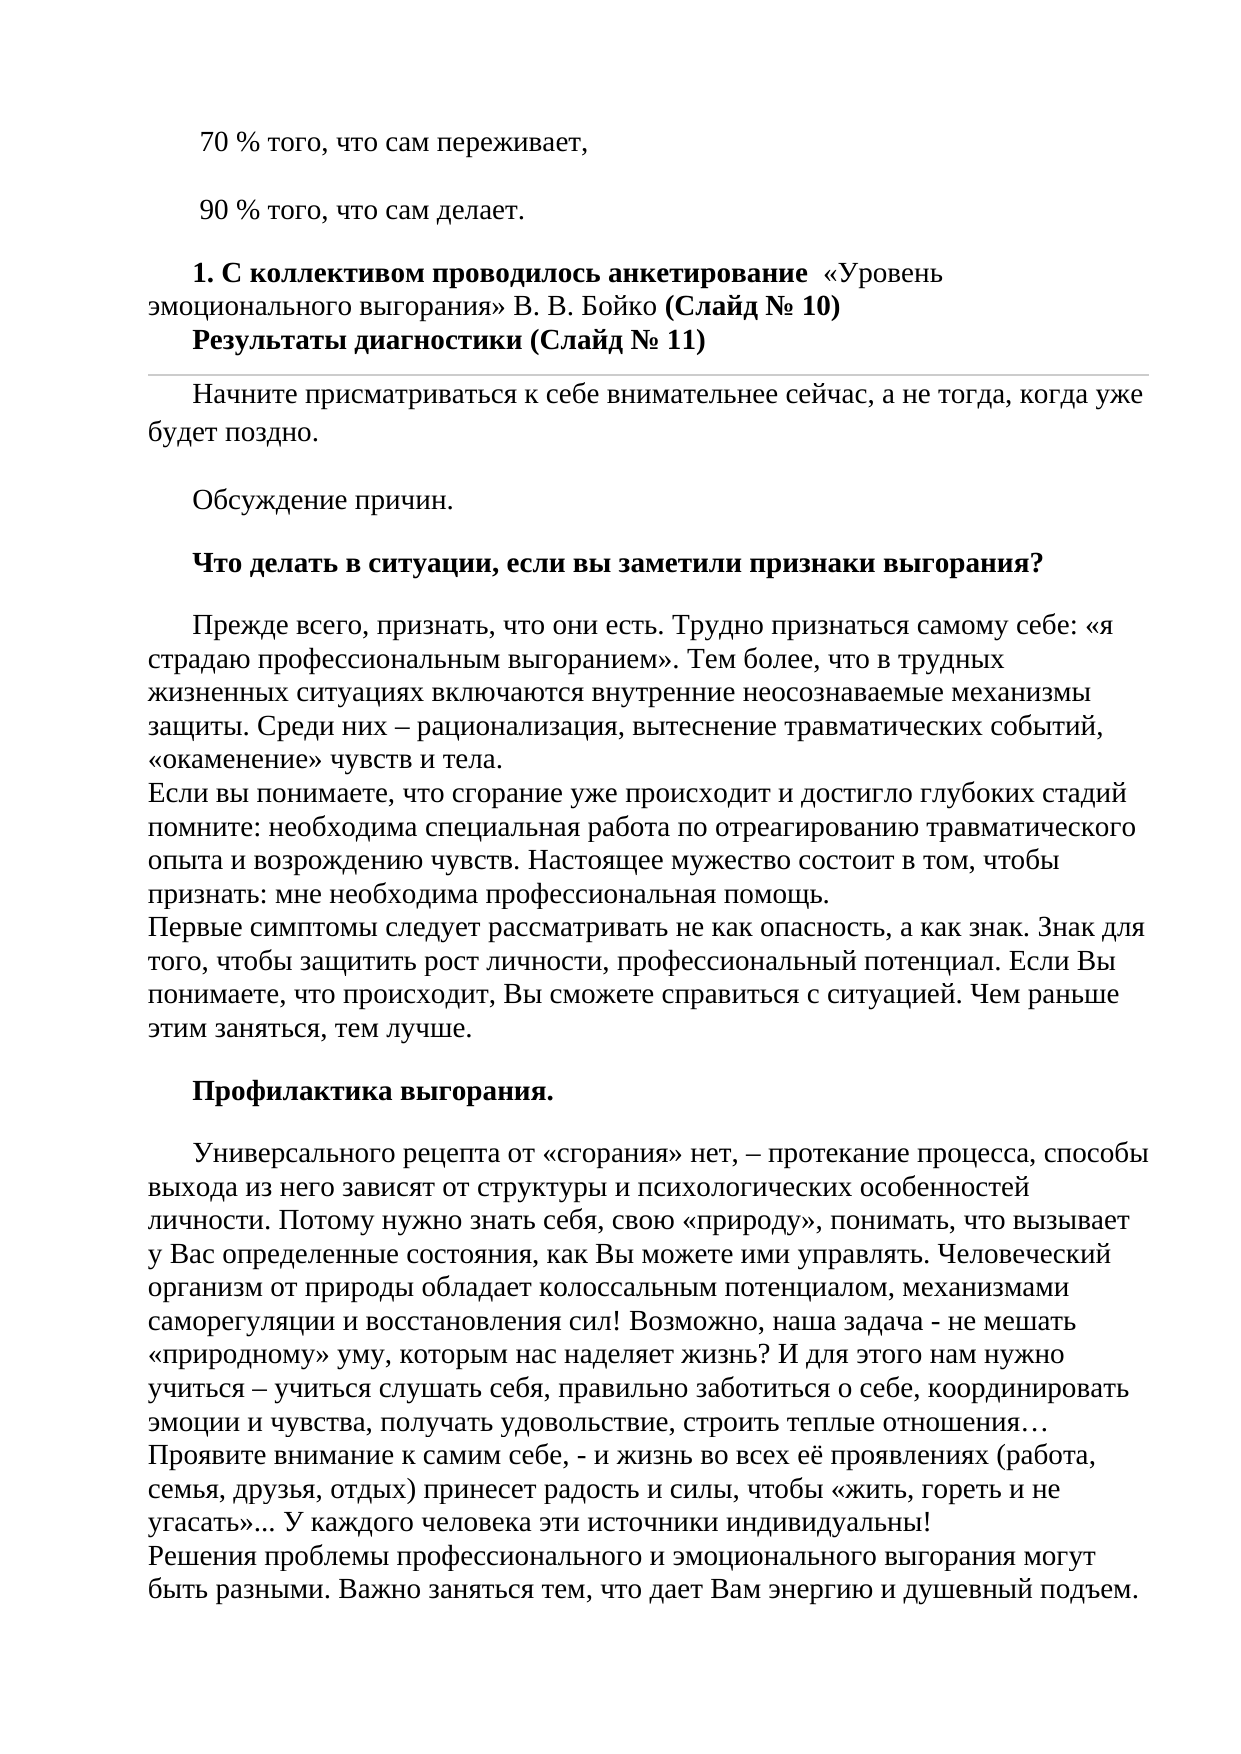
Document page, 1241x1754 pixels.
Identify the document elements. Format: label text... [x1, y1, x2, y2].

subtitle Результаты диагностики (Слайд № 11) [148, 322, 1149, 374]
text Что делать в ситуации, если вы заметили признаки выгорания? [148, 545, 1152, 578]
text Прежде всего, признать, что они есть. Трудно признаться самому себе: «я страдаю профессиональным выгоранием». Тем более, что в трудных жизненных ситуациях включаются внутренние неосознаваемые механизмы защиты. Среди них – рационализация, вытеснение травматических событий, «окаменение» чувств и тела. Если вы понимаете, что сгорание уже происходит и достигло глубоких стадий помните: необходима специальная работа по отреагированию травматического опыта и возрождению чувств. Настоящее мужество состоит в том, чтобы признать: мне необходима профессиональная помощь. Первые симптомы следует рассматривать не как опасность, а как знак. Знак для того, чтобы защитить рост личности, профессиональный потенциал. Если Вы понимаете, что происходит, Вы сможете справиться с ситуацией. Чем раньше этим заняться, тем лучше. [148, 607, 1152, 1043]
subtitle 1. С коллективом проводилось анкетирование «Уровень эмоционального выгорания» В. В. Бойко (Слайд № 10) [148, 255, 1149, 322]
text Начните присматриваться к себе внимательнее сейчас, а не тогда, когда уже будет поздно. [148, 376, 1149, 448]
text Профилактика выгорания. [148, 1073, 1152, 1106]
text Обсуждение причин. [148, 482, 1152, 516]
text Универсального рецепта от «сгорания» нет, – протекание процесса, способы выхода из него зависят от структуры и психологических особенностей личности. Потому нужно знать себя, свою «природу», понимать, что вызывает у Вас определенные состояния, как Вы можете ими управлять. Человеческий организм от природы обладает колоссальным потенциалом, механизмами саморегуляции и восстановления сил! Возможно, наша задача - не мешать «природному» уму, которым нас наделяет жизнь? И для этого нам нужно учиться – учиться слушать себя, правильно заботиться о себе, координировать эмоции и чувства, получать удовольствие, строить теплые отношения… Проявите внимание к самим себе, - и жизнь во всех её проявлениях (работа, семья, друзья, отдых) принесет радость и силы, чтобы «жить, гореть и не угасать»... У каждого человека эти источники индивидуальны! Решения проблемы профессионального и эмоционального выгорания могут быть разными. Важно заняться тем, что дает Вам энергию и душевный подъем. [148, 1135, 1152, 1605]
text 90 % того, что сам делает. [148, 186, 1152, 226]
text 70 % того, что сам переживает, [148, 118, 1152, 157]
